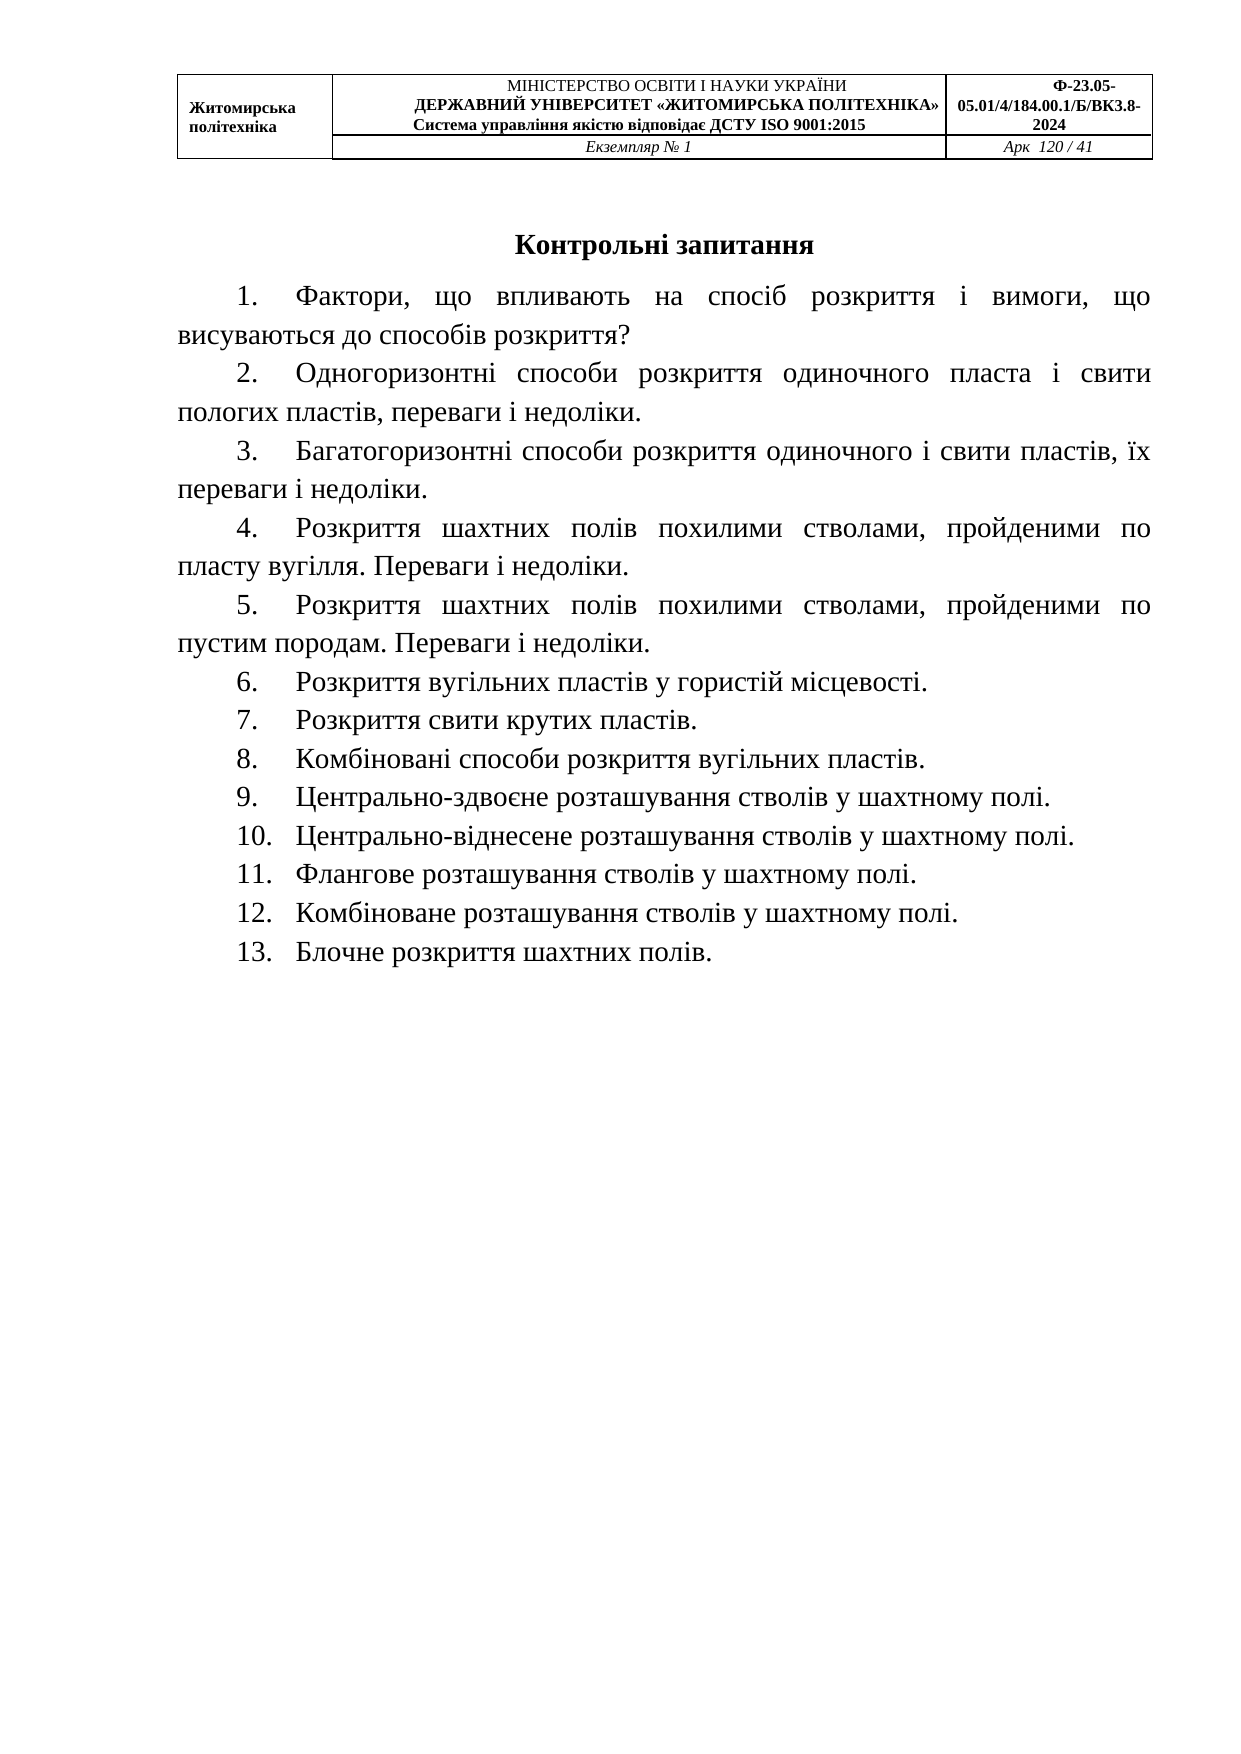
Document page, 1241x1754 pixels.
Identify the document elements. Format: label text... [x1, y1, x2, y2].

text 12. Комбіноване розташування стволів у шахтному полі. [177, 895, 1152, 929]
text 4. Розкриття шахтних полів похилими стволами, пройденими по пласту вугілля. Переваги і недоліки. [177, 510, 1152, 582]
text 11. Флангове розташування стволів у шахтному полі. [177, 857, 1152, 890]
text 3. Багатогоризонтні способи розкриття одиночного і свити пластів, їх переваги і недоліки. [177, 433, 1152, 505]
text 8. Комбіновані способи розкриття вугільних пластів. [177, 741, 1152, 774]
text 6. Розкриття вугільних пластів у гористій місцевості. [177, 664, 1152, 697]
text Контрольні запитання [177, 227, 1152, 261]
text 9. Центрально-здвоєне розташування стволів у шахтному полі. [177, 779, 1152, 813]
text 7. Розкриття свити крутих пластів. [177, 702, 1152, 736]
text 1. Фактори, що впливають на спосіб розкриття і вимоги, що висуваються до способів розкриття? [177, 278, 1152, 351]
text 13. Блочне розкриття шахтних полів. [177, 934, 1152, 967]
text 5. Розкриття шахтних полів похилими стволами, пройденими по пустим породам. Переваги і недоліки. [177, 587, 1152, 659]
text 10. Центрально-віднесене розташування стволів у шахтному полі. [177, 818, 1152, 852]
text 2. Одногоризонтні способи розкриття одиночного пласта і свити пологих пластів, переваги і недоліки. [177, 356, 1152, 428]
